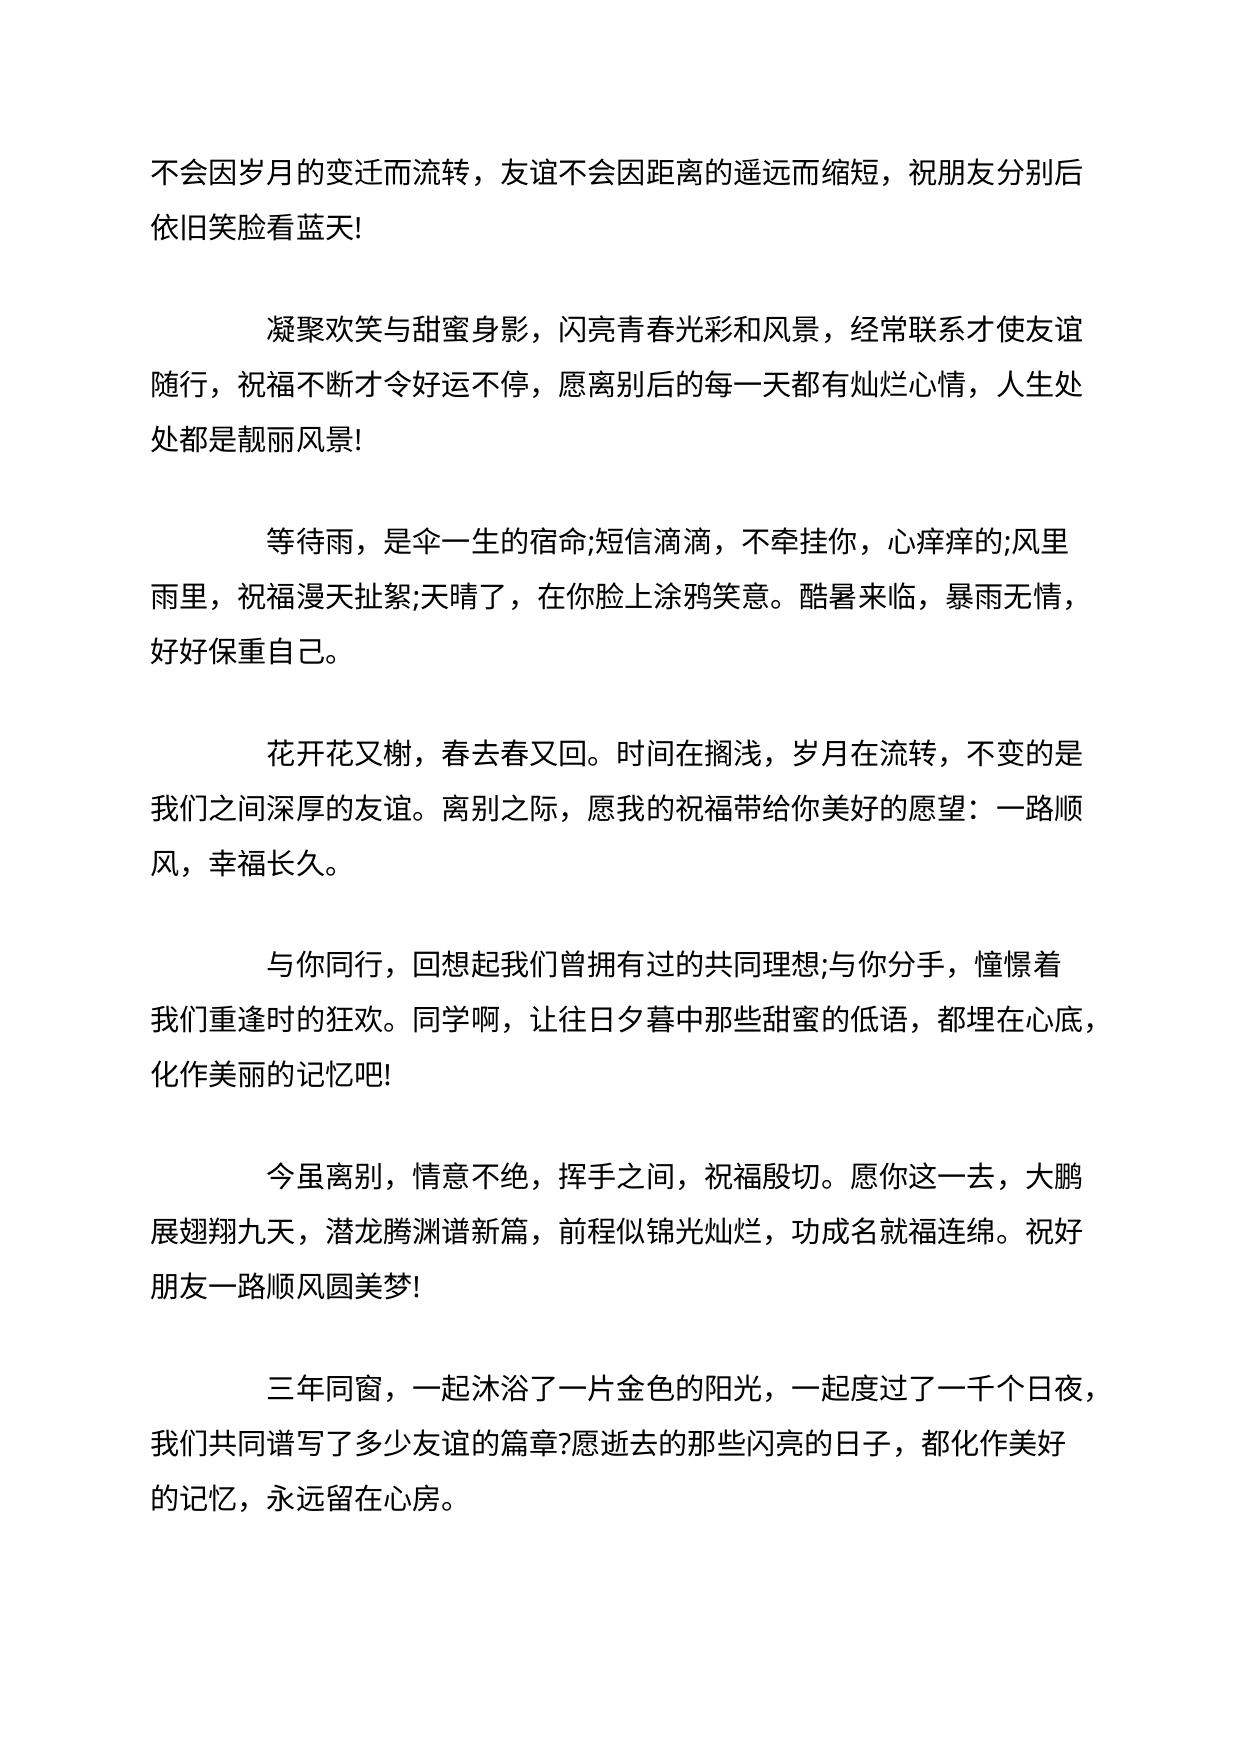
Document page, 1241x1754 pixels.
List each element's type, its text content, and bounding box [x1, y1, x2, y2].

text 花开花又榭，春去春又回。时间在搁浅，岁月在流转，不变的是我们之间深厚的友谊。离别之际，愿我的祝福带给你美好的愿望：一路顺风，幸福长久。 [150, 730, 1090, 882]
text 与你同行，回想起我们曾拥有过的共同理想;与你分手，憧憬着我们重逢时的狂欢。同学啊，让往日夕暮中那些甜蜜的低语，都埋在心底，化作美丽的记忆吧! [150, 942, 1090, 1094]
text 今虽离别，情意不绝，挥手之间，祝福殷切。愿你这一去，大鹏展翅翔九天，潜龙腾渊谱新篇，前程似锦光灿烂，功成名就福连绵。祝好朋友一路顺风圆美梦! [150, 1154, 1090, 1306]
text 三年同窗，一起沐浴了一片金色的阳光，一起度过了一千个日夜，我们共同谱写了多少友谊的篇章?愿逝去的那些闪亮的日子，都化作美好的记忆，永远留在心房。 [150, 1366, 1090, 1518]
text 凝聚欢笑与甜蜜身影，闪亮青春光彩和风景，经常联系才使友谊随行，祝福不断才令好运不停，愿离别后的每一天都有灿烂心情，人生处处都是靓丽风景! [150, 307, 1090, 459]
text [150, 150, 1090, 247]
text 等待雨，是伞一生的宿命;短信滴滴，不牵挂你，心痒痒的;风里雨里，祝福漫天扯絮;天晴了，在你脸上涂鸦笑意。酷暑来临，暴雨无情，好好保重自己。 [150, 519, 1090, 671]
